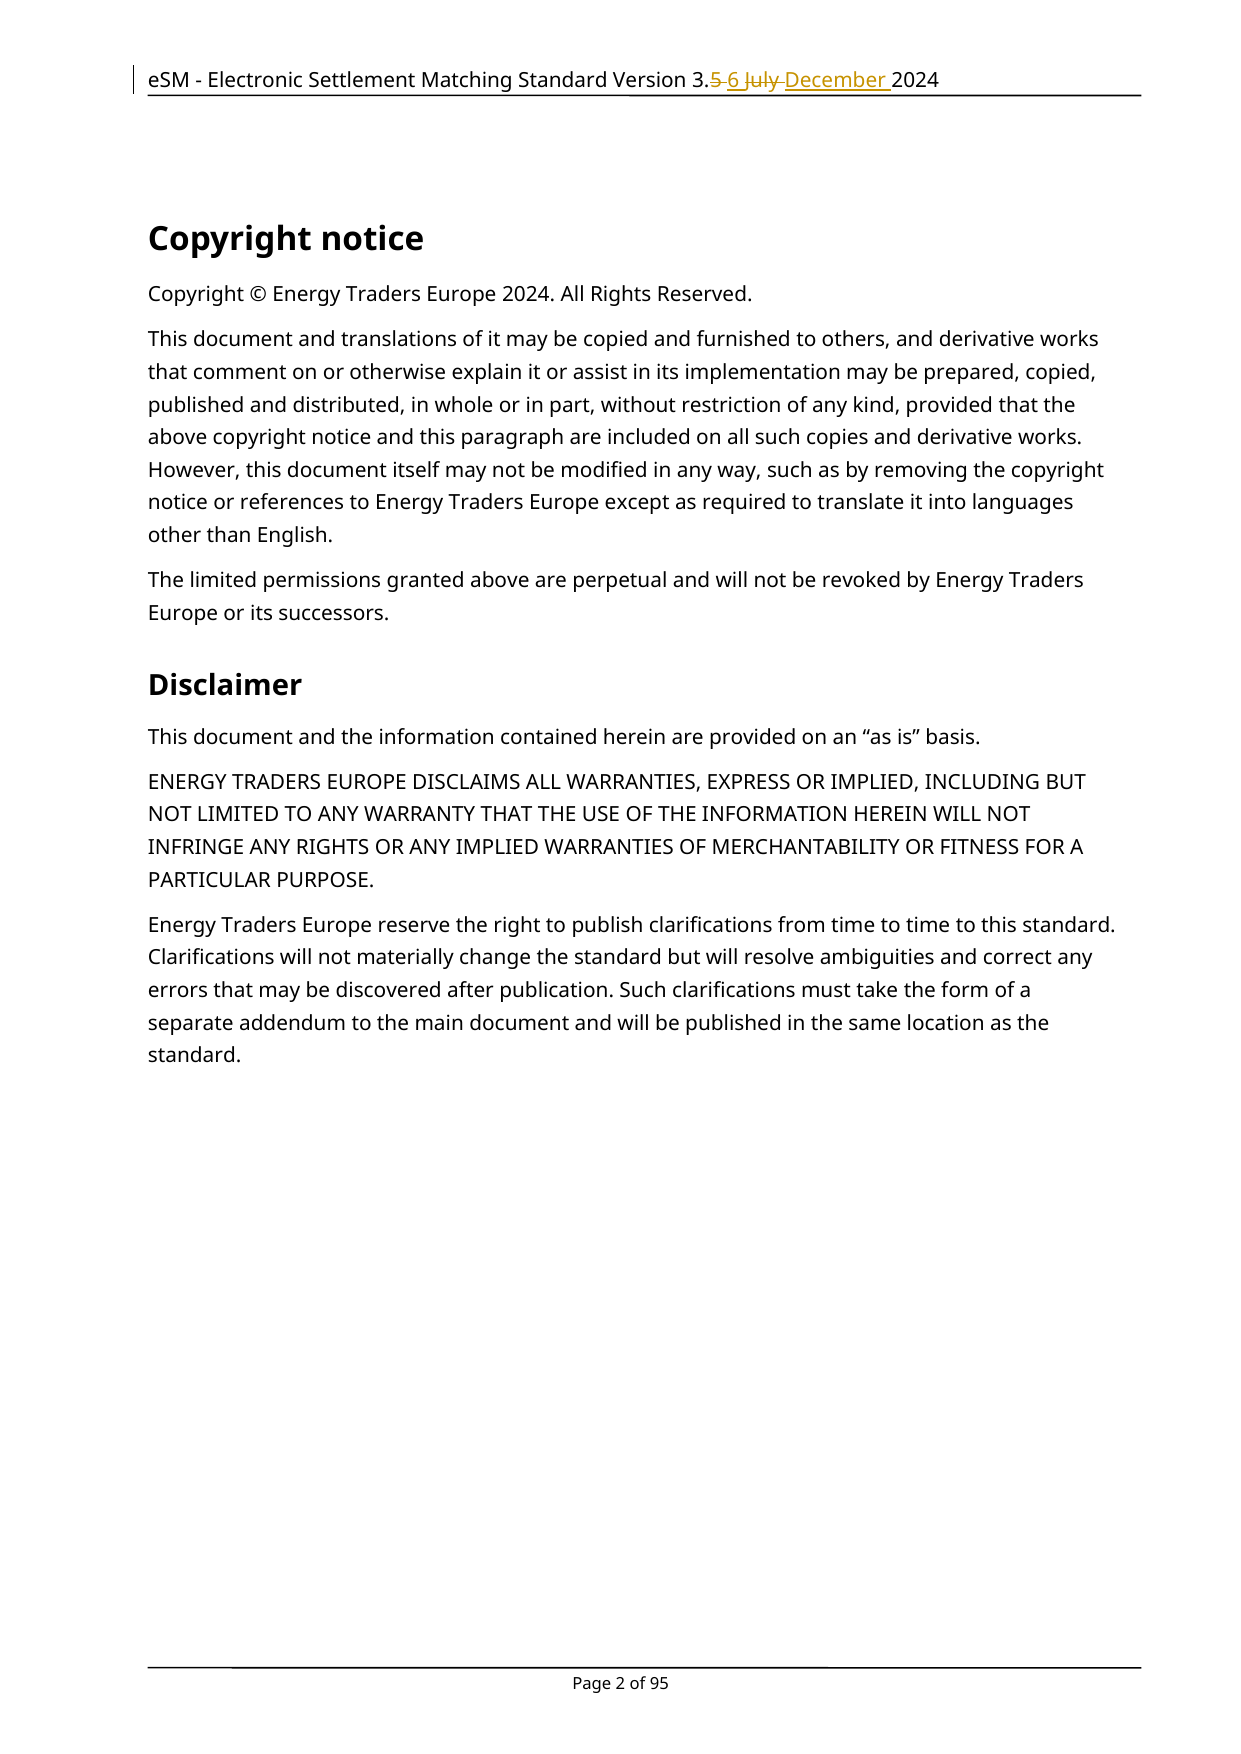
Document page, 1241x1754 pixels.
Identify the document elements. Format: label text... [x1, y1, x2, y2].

text ENERGY TRADERS EUROPE DISCLAIMS ALL WARRANTIES, EXPRESS OR IMPLIED, INCLUDING BUT NOT LIMITED TO ANY WARRANTY THAT THE USE OF THE INFORMATION HEREIN WILL NOT INFRINGE ANY RIGHTS OR ANY IMPLIED WARRANTIES OF MERCHANTABILITY OR FITNESS FOR A PARTICULAR PURPOSE. [148, 767, 1122, 893]
text Energy Traders Europe reserve the right to publish clarifications from time to time to this standard. Clarifications will not materially change the standard but will resolve ambiguities and correct any errors that may be discovered after publication. Such clarifications must take the form of a separate addendum to the main document and will be published in the same location as the standard. [148, 910, 1122, 1069]
text Copyright notice [148, 215, 1122, 260]
text This document and translations of it may be copied and furnished to others, and derivative works that comment on or otherwise explain it or assist in its implementation may be prepared, copied, published and distributed, in whole or in part, without restriction of any kind, provided that the above copyright notice and this paragraph are included on all such copies and derivative works. However, this document itself may not be modified in any way, such as by removing the copyright notice or references to Energy Traders Europe except as required to translate it into languages other than English. [148, 324, 1122, 548]
text Disclaimer [148, 664, 1122, 703]
text Copyright © Energy Traders Europe 2024. All Rights Reserved. [148, 279, 1122, 308]
text This document and the information contained herein are provided on an “as is” basis. [148, 722, 1122, 750]
text The limited permissions granted above are perpetual and will not be revoked by Energy Traders Europe or its successors. [148, 565, 1122, 626]
